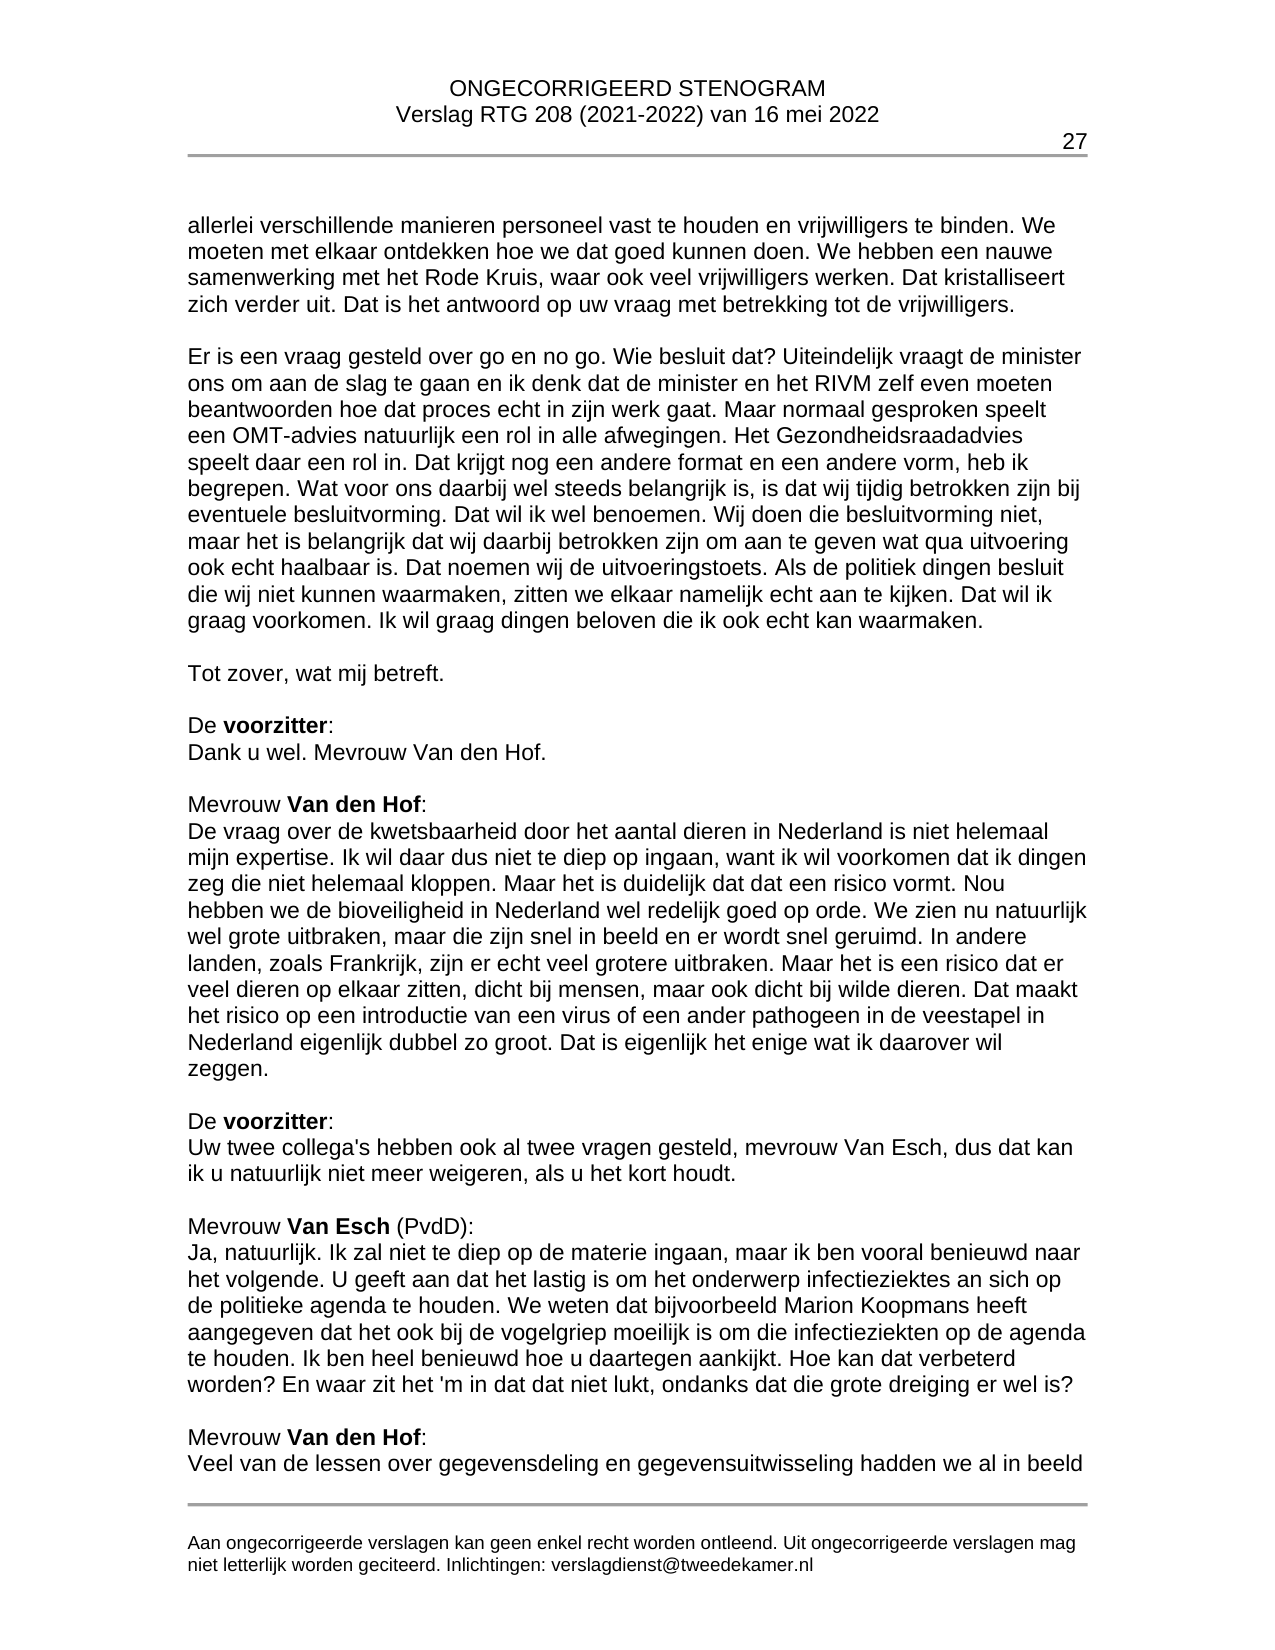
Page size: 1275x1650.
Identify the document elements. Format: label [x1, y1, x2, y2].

text [187, 212, 1087, 1477]
